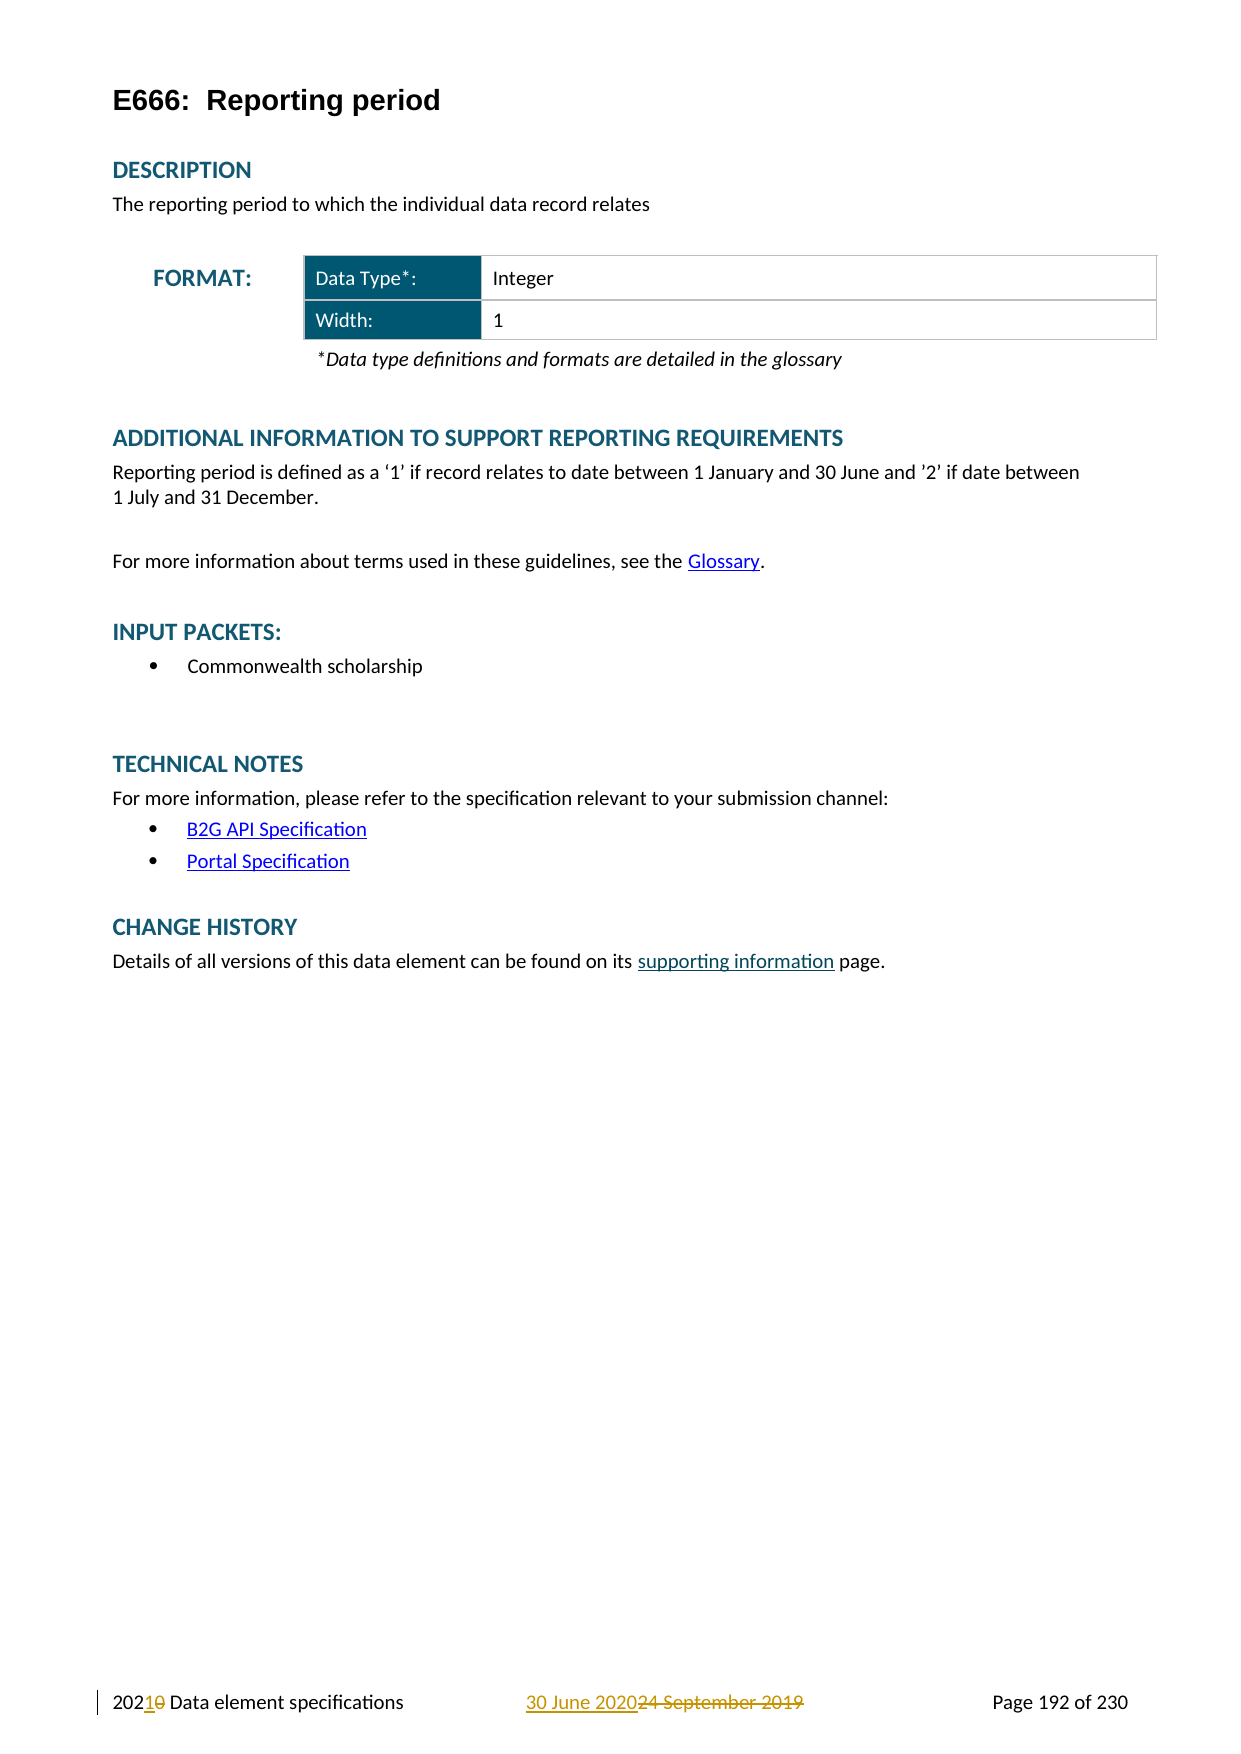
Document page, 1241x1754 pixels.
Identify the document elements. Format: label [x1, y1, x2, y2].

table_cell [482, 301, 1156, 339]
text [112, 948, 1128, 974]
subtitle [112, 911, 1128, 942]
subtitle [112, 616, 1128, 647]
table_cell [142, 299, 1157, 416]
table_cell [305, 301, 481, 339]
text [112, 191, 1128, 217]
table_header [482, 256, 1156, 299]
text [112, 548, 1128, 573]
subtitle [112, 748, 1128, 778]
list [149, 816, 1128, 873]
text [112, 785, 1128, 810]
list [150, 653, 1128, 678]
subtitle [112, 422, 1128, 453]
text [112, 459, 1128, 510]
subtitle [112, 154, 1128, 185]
picture [805, 958, 810, 968]
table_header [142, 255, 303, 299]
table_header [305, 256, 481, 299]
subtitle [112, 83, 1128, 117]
